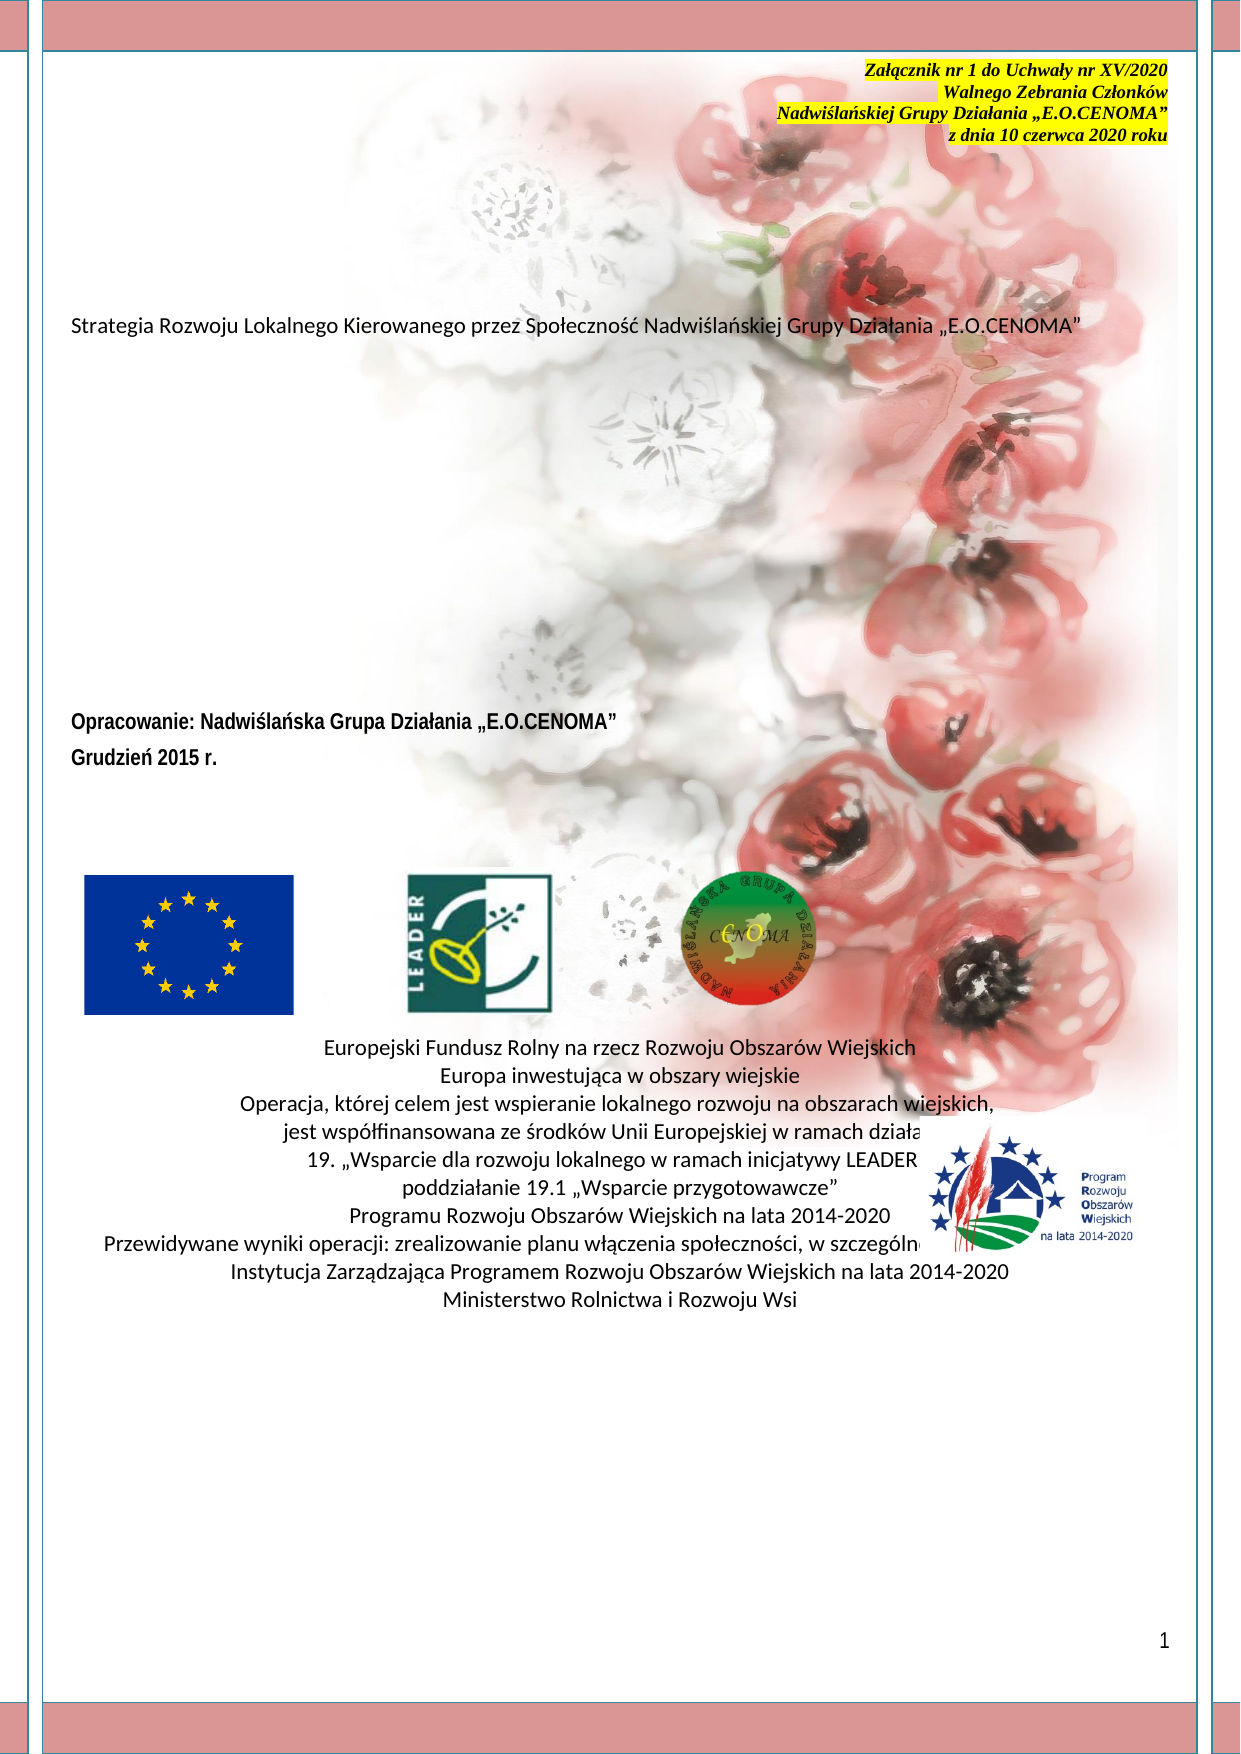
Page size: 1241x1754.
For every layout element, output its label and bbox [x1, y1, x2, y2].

picture [84, 875, 294, 1015]
picture [322, 52, 1178, 1264]
